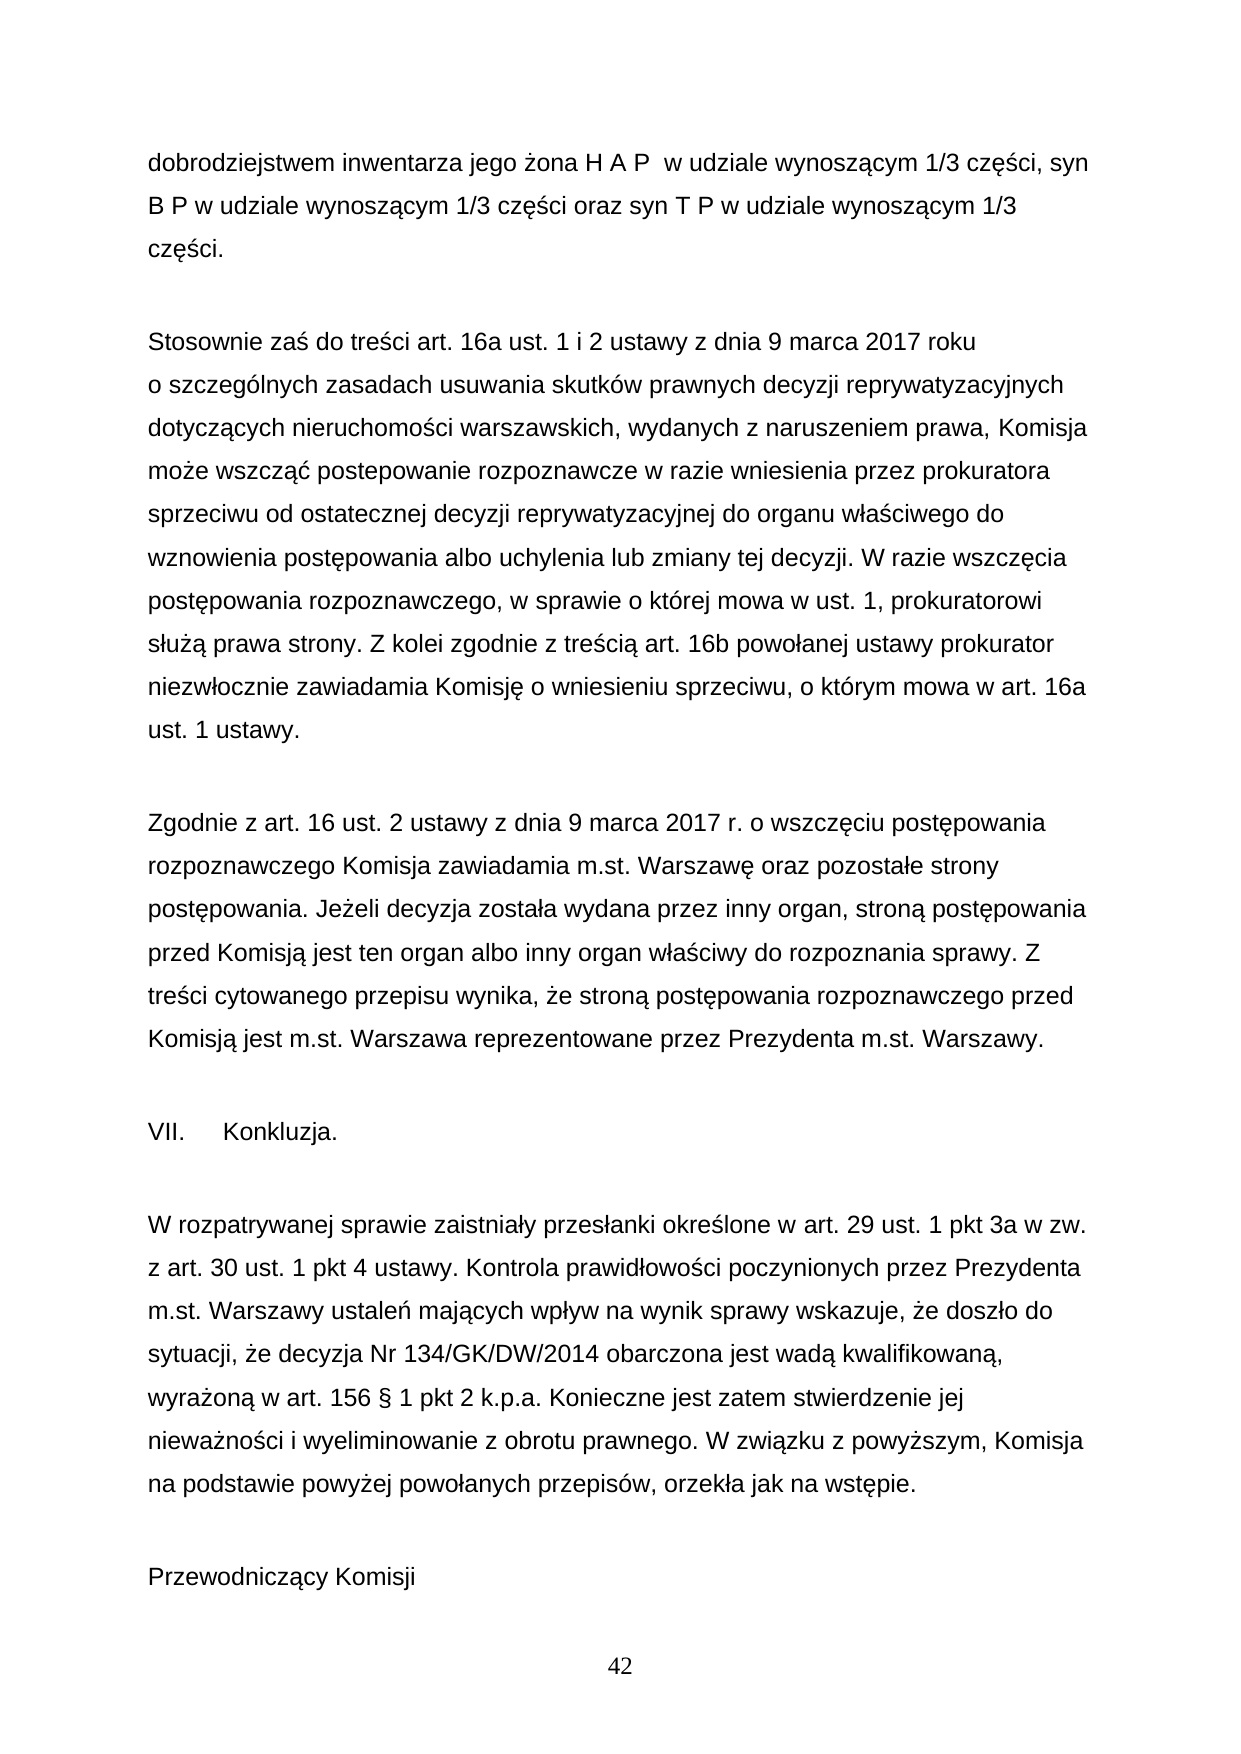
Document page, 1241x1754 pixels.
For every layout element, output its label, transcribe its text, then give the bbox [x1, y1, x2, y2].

list Konkluzja. [148, 1117, 1093, 1146]
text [148, 148, 1093, 263]
text Przewodniczący Komisji [148, 1562, 1093, 1591]
text Stosownie zaś do treści art. 16a ust. 1 i 2 ustawy z dnia 9 marca 2017 roku o szczególnych zasadach usuwania skutków prawnych decyzji reprywatyzacyjnych dotyczących nieruchomości warszawskich, wydanych z naruszeniem prawa, Komisja może wszcząć postepowanie rozpoznawcze w razie wniesienia przez prokuratora sprzeciwu od ostatecznej decyzji reprywatyzacyjnej do organu właściwego do wznowienia postępowania albo uchylenia lub zmiany tej decyzji. W razie wszczęcia postępowania rozpoznawczego, w sprawie o której mowa w ust. 1, prokuratorowi służą prawa strony. Z kolei zgodnie z treścią art. 16b powołanej ustawy prokurator niezwłocznie zawiadamia Komisję o wniesieniu sprzeciwu, o którym mowa w art. 16a ust. 1 ustawy. [148, 327, 1093, 744]
text W rozpatrywanej sprawie zaistniały przesłanki określone w art. 29 ust. 1 pkt 3a w zw. z art. 30 ust. 1 pkt 4 ustawy. Kontrola prawidłowości poczynionych przez Prezydenta m.st. Warszawy ustaleń mających wpływ na wynik sprawy wskazuje, że doszło do sytuacji, że decyzja Nr 134/GK/DW/2014 obarczona jest wadą kwalifikowaną, wyrażoną w art. 156 § 1 pkt 2 k.p.a. Konieczne jest zatem stwierdzenie jej nieważności i wyeliminowanie z obrotu prawnego. W związku z powyższym, Komisja na podstawie powyżej powołanych przepisów, orzekła jak na wstępie. [148, 1210, 1093, 1498]
text Zgodnie z art. 16 ust. 2 ustawy z dnia 9 marca 2017 r. o wszczęciu postępowania rozpoznawczego Komisja zawiadamia m.st. Warszawę oraz pozostałe strony postępowania. Jeżeli decyzja została wydana przez inny organ, stroną postępowania przed Komisją jest ten organ albo inny organ właściwy do rozpoznania sprawy. Z treści cytowanego przepisu wynika, że stroną postępowania rozpoznawczego przed Komisją jest m.st. Warszawa reprezentowane przez Prezydenta m.st. Warszawy. [148, 808, 1093, 1053]
